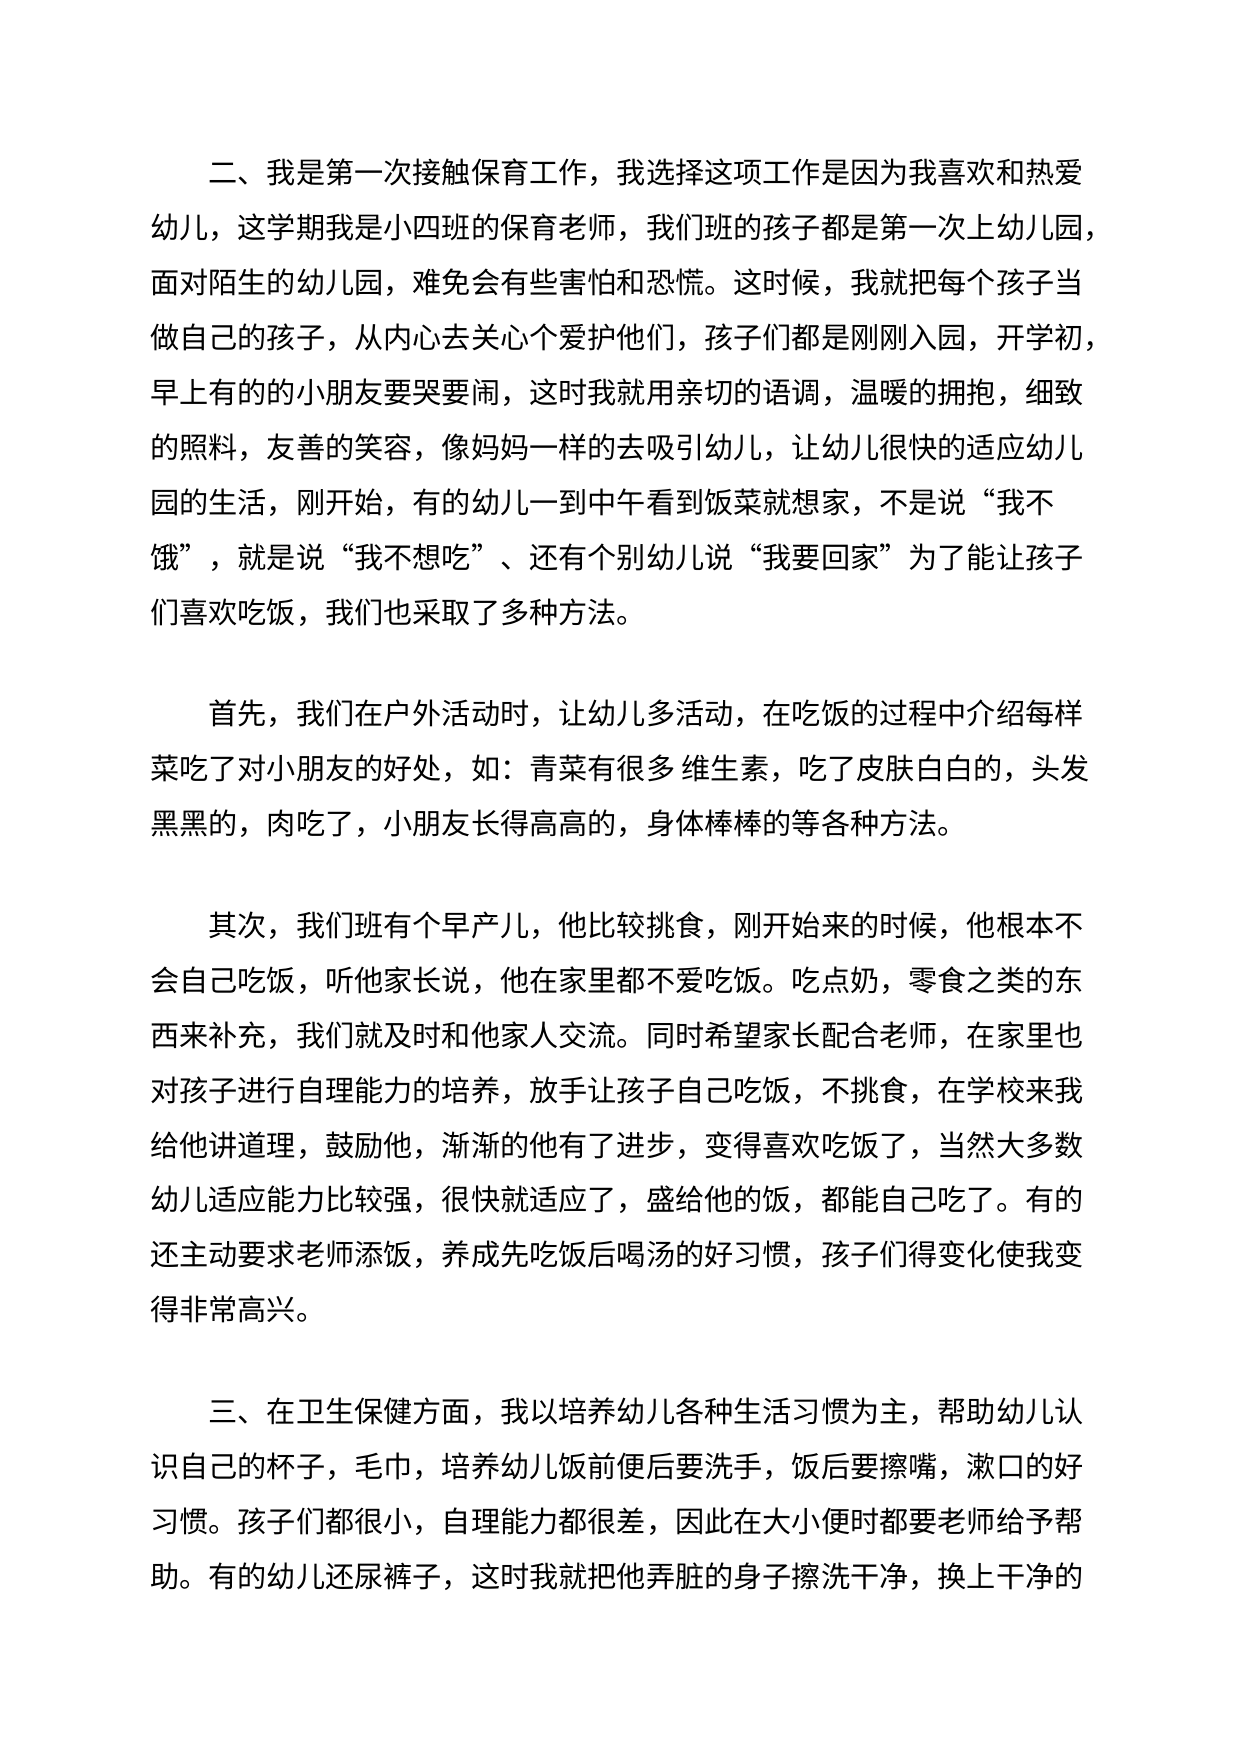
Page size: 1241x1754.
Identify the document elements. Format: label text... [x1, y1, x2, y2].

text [150, 1388, 1090, 1596]
text 首先，我们在户外活动时，让幼儿多活动，在吃饭的过程中介绍每样菜吃了对小朋友的好处，如：青菜有很多 维生素，吃了皮肤白白的，头发黑黑的，肉吃了，小朋友长得高高的，身体棒棒的等各种方法。 [150, 691, 1090, 843]
text 其次，我们班有个早产儿，他比较挑食，刚开始来的时候，他根本不会自己吃饭，听他家长说，他在家里都不爱吃饭。吃点奶，零食之类的东西来补充，我们就及时和他家人交流。同时希望家长配合老师，在家里也对孩子进行自理能力的培养，放手让孩子自己吃饭，不挑食，在学校来我给他讲道理，鼓励他，渐渐的他有了进步，变得喜欢吃饭了，当然大多数幼儿适应能力比较强，很快就适应了，盛给他的饭，都能自己吃了。有的还主动要求老师添饭，养成先吃饭后喝汤的好习惯，孩子们得变化使我变得非常高兴。 [150, 902, 1090, 1329]
text 二、我是第一次接触保育工作，我选择这项工作是因为我喜欢和热爱幼儿，这学期我是小四班的保育老师，我们班的孩子都是第一次上幼儿园，面对陌生的幼儿园，难免会有些害怕和恐慌。这时候，我就把每个孩子当做自己的孩子，从内心去关心个爱护他们，孩子们都是刚刚入园，开学初，早上有的的小朋友要哭要闹，这时我就用亲切的语调，温暖的拥抱，细致的照料，友善的笑容，像妈妈一样的去吸引幼儿，让幼儿很快的适应幼儿园的生活，刚开始，有的幼儿一到中午看到饭菜就想家，不是说“我不饿”，就是说“我不想吃”、还有个别幼儿说“我要回家”为了能让孩子们喜欢吃饭，我们也采取了多种方法。 [150, 150, 1090, 631]
